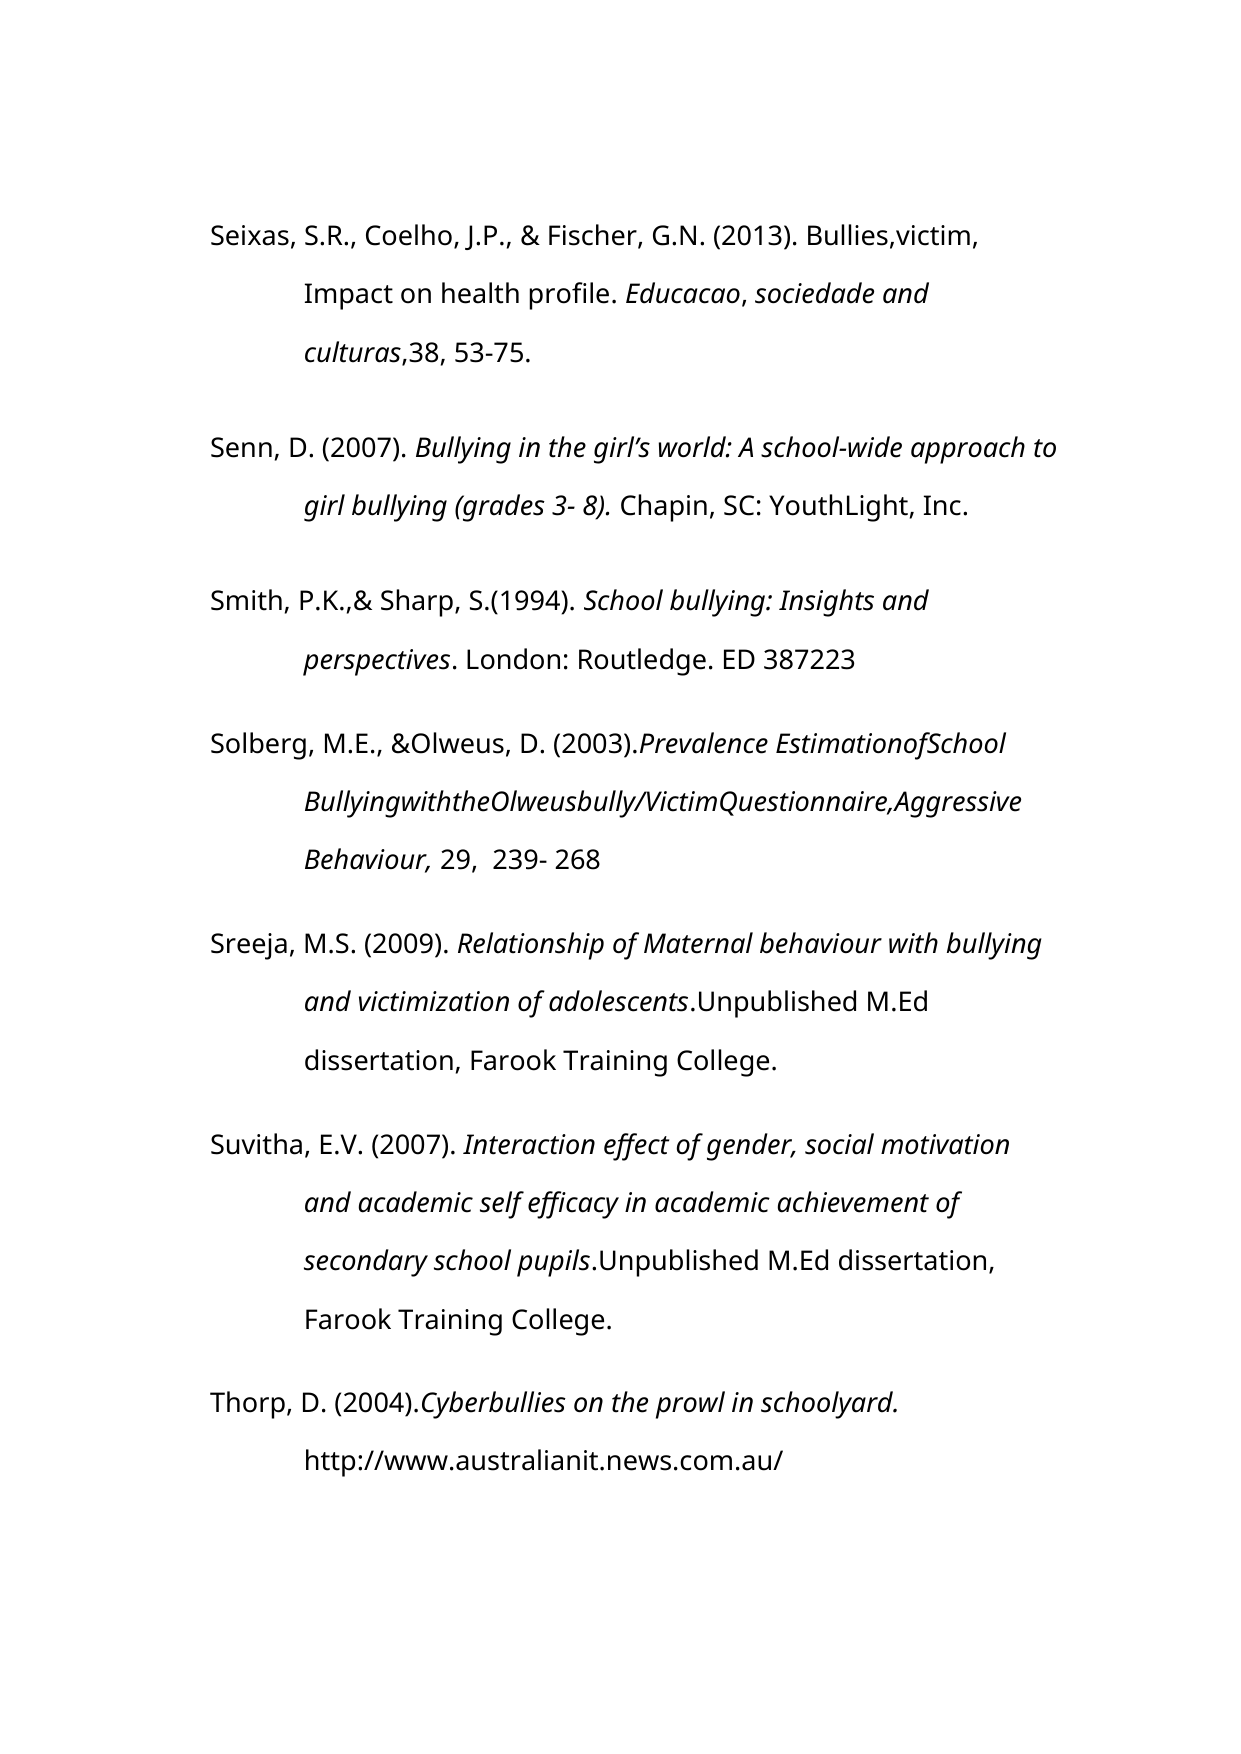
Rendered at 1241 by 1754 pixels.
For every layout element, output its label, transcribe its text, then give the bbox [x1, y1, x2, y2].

list Senn, D. (2007). Bullying in the girl’s world: A school-wide approach to girl bullying (grades 3- 8). Chapin, SC: YouthLight, Inc. [210, 407, 1060, 523]
list Smith, P.K.,& Sharp, S.(1994). School bullying: Insights and perspectives. London: Routledge. ED 387223 [210, 560, 1060, 677]
text Thorp, D. (2004).Cyberbullies on the prowl in schoolyard. http://www.australianit.news.com.au/ [210, 1362, 1060, 1479]
list Sreeja, M.S. (2009). Relationship of Maternal behaviour with bullying and victimization of adolescents.Unpublished M.Ed dissertation, Farook Training College. [210, 903, 1060, 1078]
list Suvitha, E.V. (2007). Interaction effect of gender, social motivation and academic self efficacy in academic achievement of secondary school pupils.Unpublished M.Ed dissertation, Farook Training College. [210, 1104, 1060, 1337]
list Seixas, S.R., Coelho, J.P., & Fischer, G.N. (2013). Bullies,victim, Impact on health profile. Educacao, sociedade and culturas,38, 53-75. [210, 195, 1060, 370]
list Solberg, M.E., &Olweus, D. (2003).Prevalence EstimationofSchool BullyingwiththeOlweusbully/VictimQuestionnaire,Aggressive Behaviour, 29, 239- 268 [210, 703, 1060, 878]
